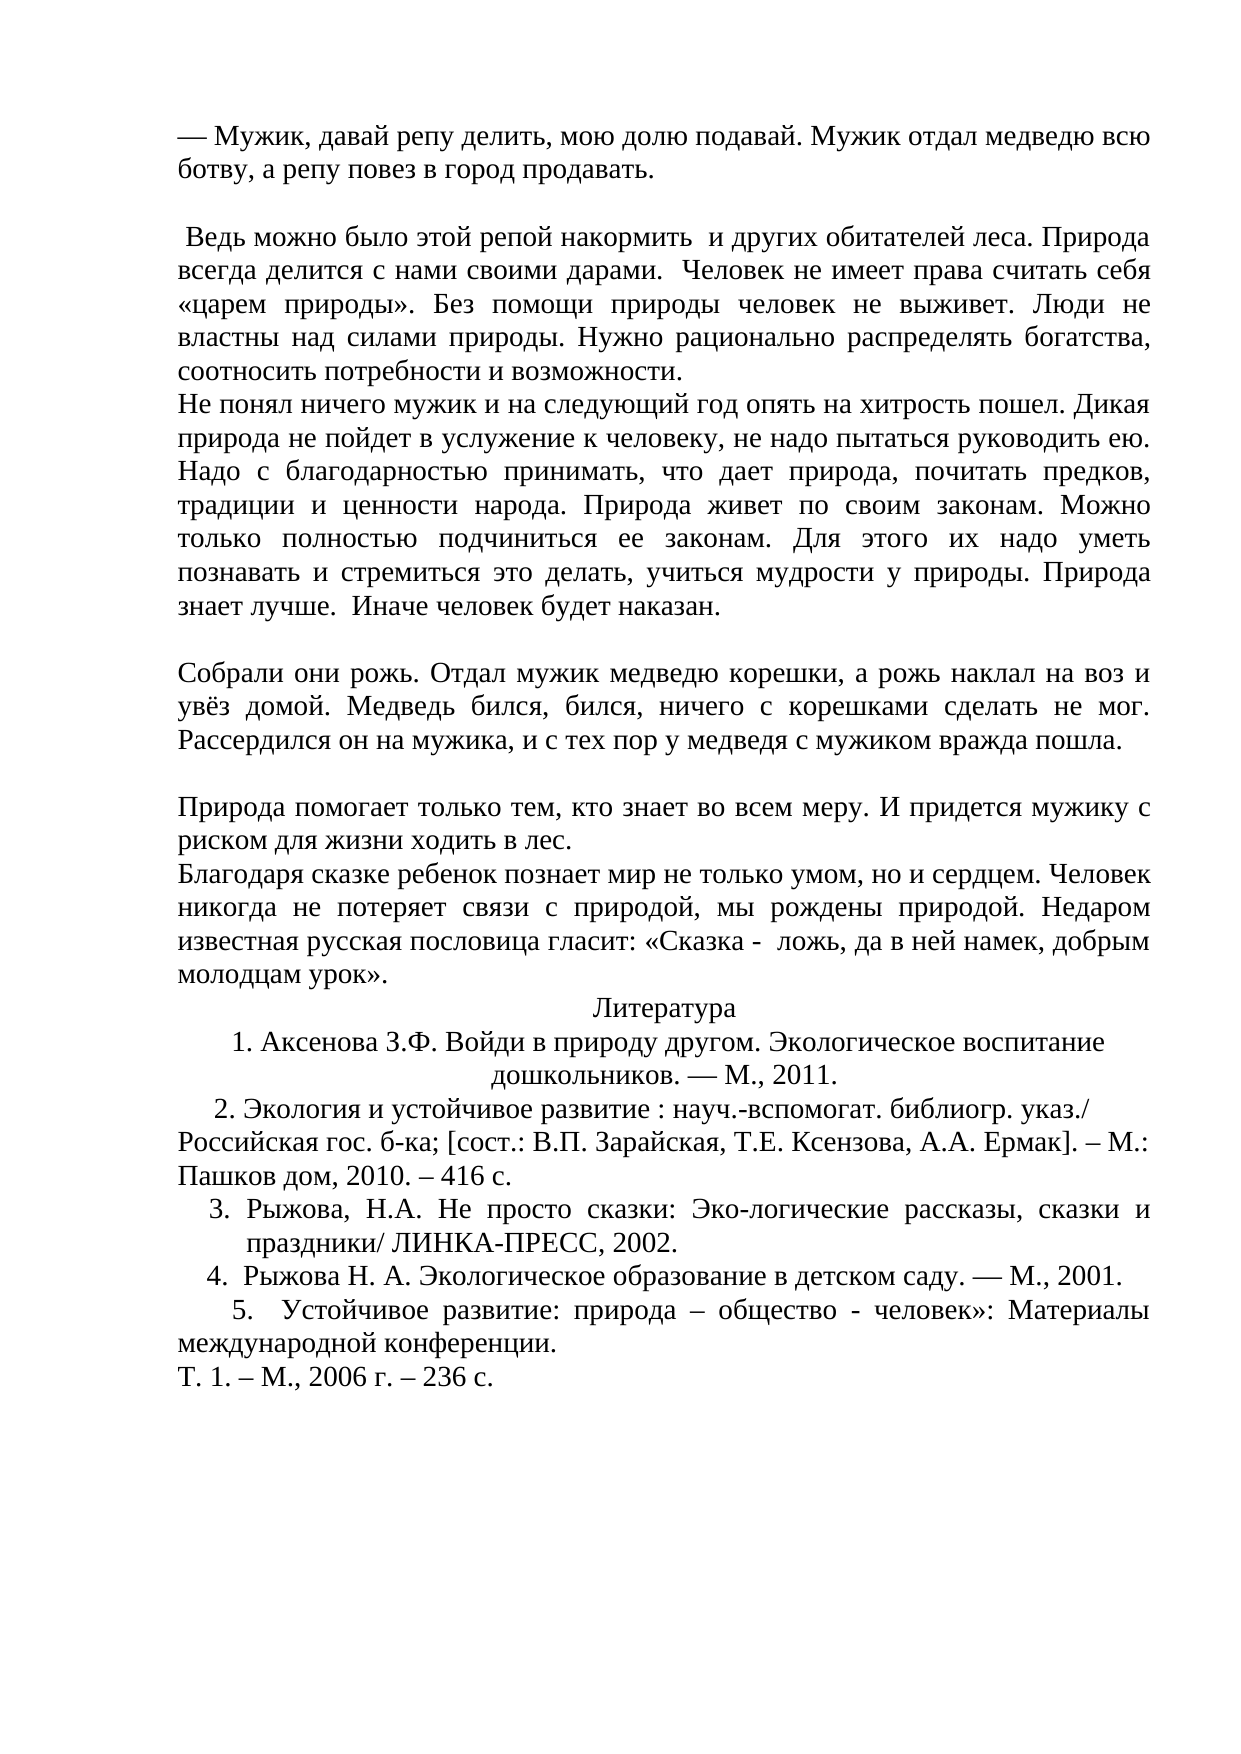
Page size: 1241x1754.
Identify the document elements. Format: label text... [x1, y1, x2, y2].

text Т. 1. – М., 2006 г. – 236 с. [177, 1359, 1152, 1393]
text Благодаря сказке ребенок познает мир не только умом, но и сердцем. Человек никогда не потеряет связи с природой, мы рождены природой. Недаром известная русская пословица гласит: «Сказка - ложь, да в ней намек, добрым молодцам урок». [177, 856, 1152, 990]
text Ведь можно было этой репой накормить и других обитателей леса. Природа всегда делится с нами своими дарами. Человек не имеет права считать себя «царем природы». Без помощи природы человек не выживет. Люди не властны над силами природы. Нужно рационально распределять богатства, соотносить потребности и возможности. [177, 219, 1152, 386]
text 5. Устойчивое развитие: природа – общество - человек»: Материалы международной конференции. [177, 1292, 1152, 1359]
text 4. Рыжова Н. А. Экологическое образование в детском саду. — М., 2001. [177, 1258, 1152, 1292]
text Не понял ничего мужик и на следующий год опять на хитрость пошел. Дикая природа не пойдет в услужение к человеку, не надо пытаться руководить ею. Надо с благодарностью принимать, что дает природа, почитать предков, традиции и ценности народа. Природа живет по своим законам. Можно только полностью подчиниться ее законам. Для этого их надо уметь познавать и стремиться это делать, учиться мудрости у природы. Природа знает лучше. Иначе человек будет наказан. [177, 386, 1152, 621]
text Литература [177, 990, 1152, 1024]
text 1. Аксенова З.Ф. Войди в природу другом. Экологическое воспитание дошкольников. — М., 2011. [177, 1024, 1152, 1091]
text 2. Экология и устойчивое развитие : науч.-вспомогат. библиогр. указ./ Российская гос. б-ка; [сост.: В.П. Зарайская, Т.Е. Ксензова, А.А. Ермак]. – М.: Пашков дом, 2010. – 416 с. [177, 1091, 1152, 1191]
text Собрали они рожь. Отдал мужик медведю корешки, а рожь наклал на воз и увёз домой. Медведь бился, бился, ничего с корешками сделать не мог. Рассердился он на мужика, и с тех пор у медведя с мужиком вражда пошла. [177, 655, 1152, 755]
text — Мужик, давай репу делить, мою долю подавай. Мужик отдал медведю всю ботву, а репу повез в город продавать. [177, 118, 1152, 185]
text Природа помогает только тем, кто знает во всем меру. И придется мужику с риском для жизни ходить в лес. [177, 789, 1152, 856]
list Рыжова, Н.А. Не просто сказки: Эко-логические рассказы, сказки и праздники/ ЛИНКА-ПРЕСС, 2002. [208, 1191, 1152, 1258]
